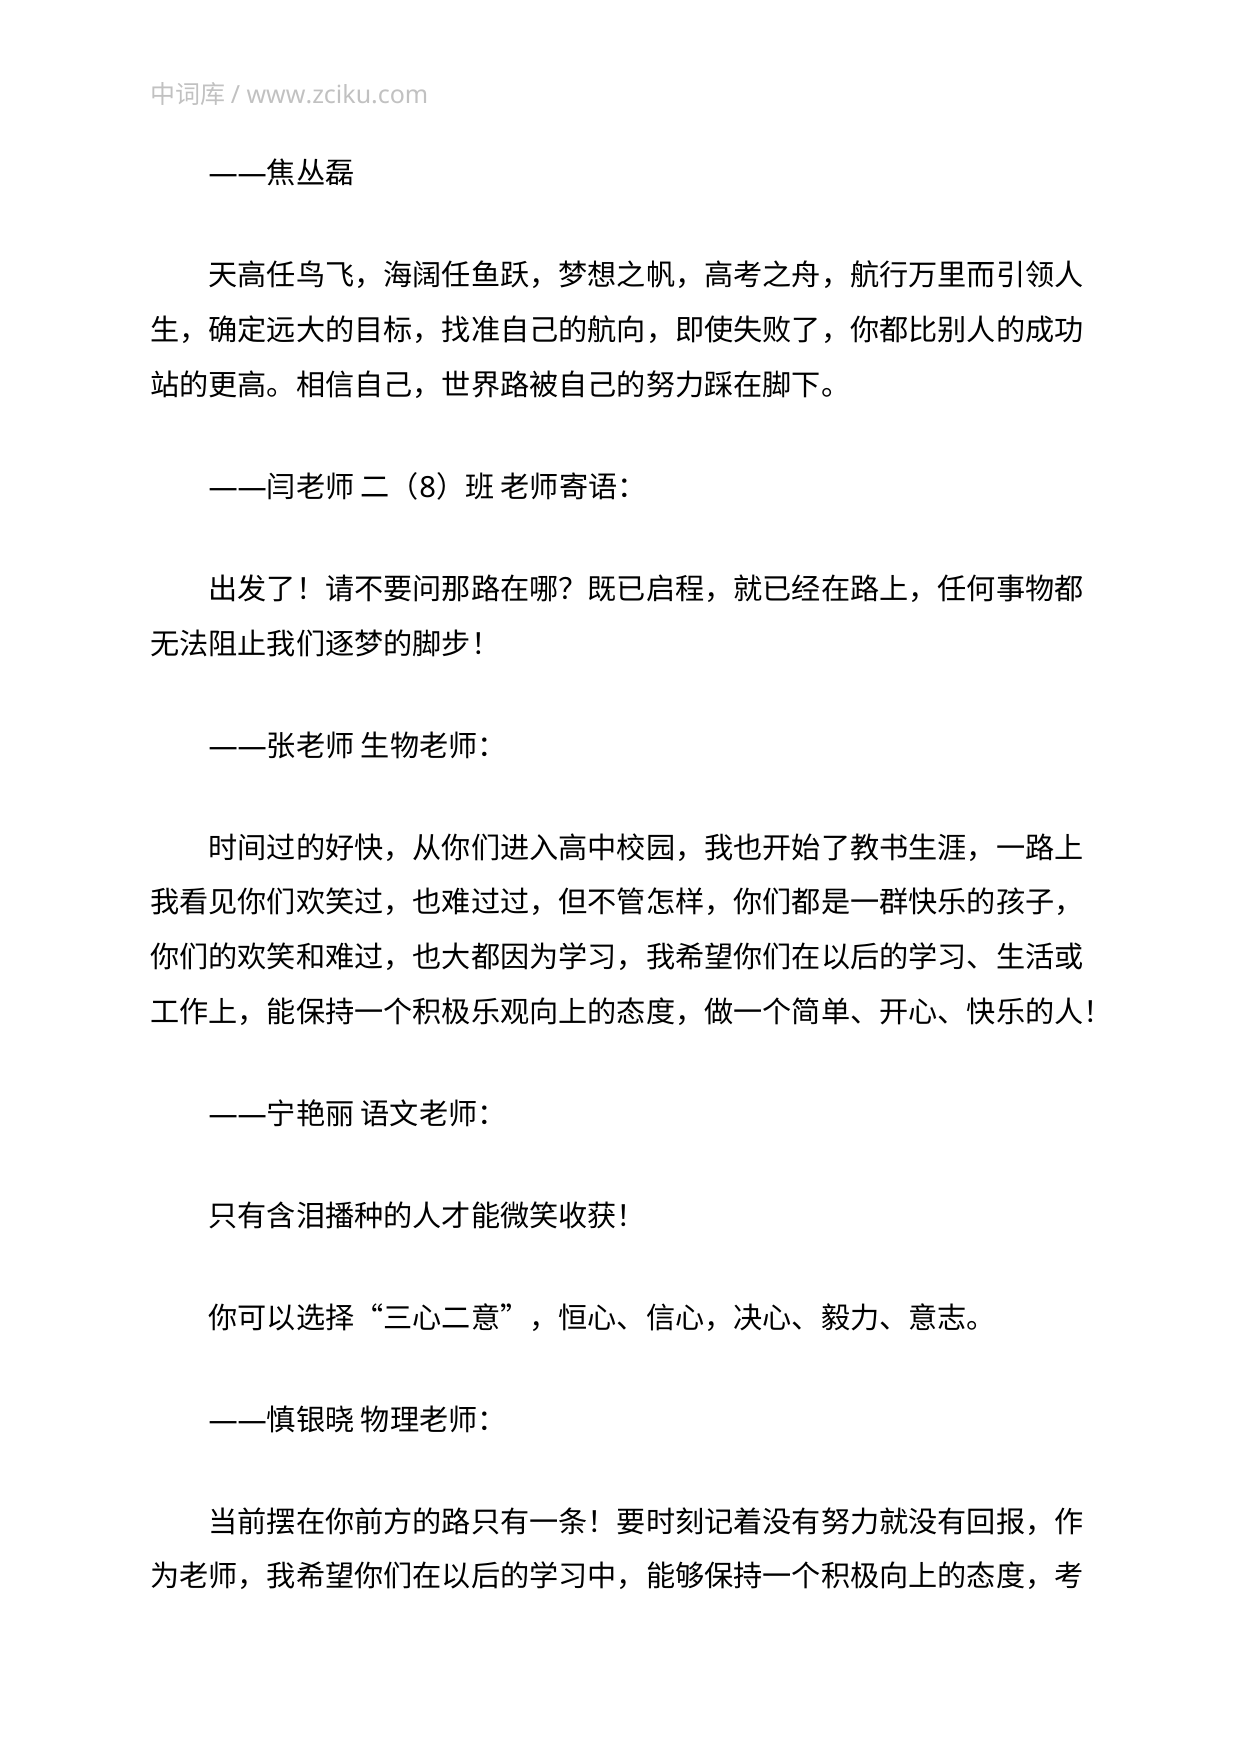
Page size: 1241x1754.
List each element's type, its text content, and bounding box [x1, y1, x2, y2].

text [150, 1498, 1090, 1595]
text ——慎银晓 物理老师： [150, 1396, 1090, 1438]
text 时间过的好快，从你们进入高中校园，我也开始了教书生涯，一路上我看见你们欢笑过，也难过过，但不管怎样，你们都是一群快乐的孩子，你们的欢笑和难过，也大都因为学习，我希望你们在以后的学习、生活或工作上，能保持一个积极乐观向上的态度，做一个简单、开心、快乐的人！ [150, 824, 1090, 1031]
text 你可以选择“三心二意”，恒心、信心，决心、毅力、意志。 [150, 1294, 1090, 1337]
text ——张老师 生物老师： [150, 722, 1090, 764]
text ——焦丛磊 [150, 150, 1090, 192]
text 出发了！请不要问那路在哪？既已启程，就已经在路上，任何事物都无法阻止我们逐梦的脚步！ [150, 566, 1090, 663]
text ——闫老师 二（8）班 老师寄语： [150, 463, 1090, 506]
text ——宁艳丽 语文老师： [150, 1091, 1090, 1133]
text 只有含泪播种的人才能微笑收获！ [150, 1193, 1090, 1235]
text 天高任鸟飞，海阔任鱼跃，梦想之帆，高考之舟，航行万里而引领人生，确定远大的目标，找准自己的航向，即使失败了，你都比别人的成功站的更高。相信自己，世界路被自己的努力踩在脚下。 [150, 252, 1090, 404]
